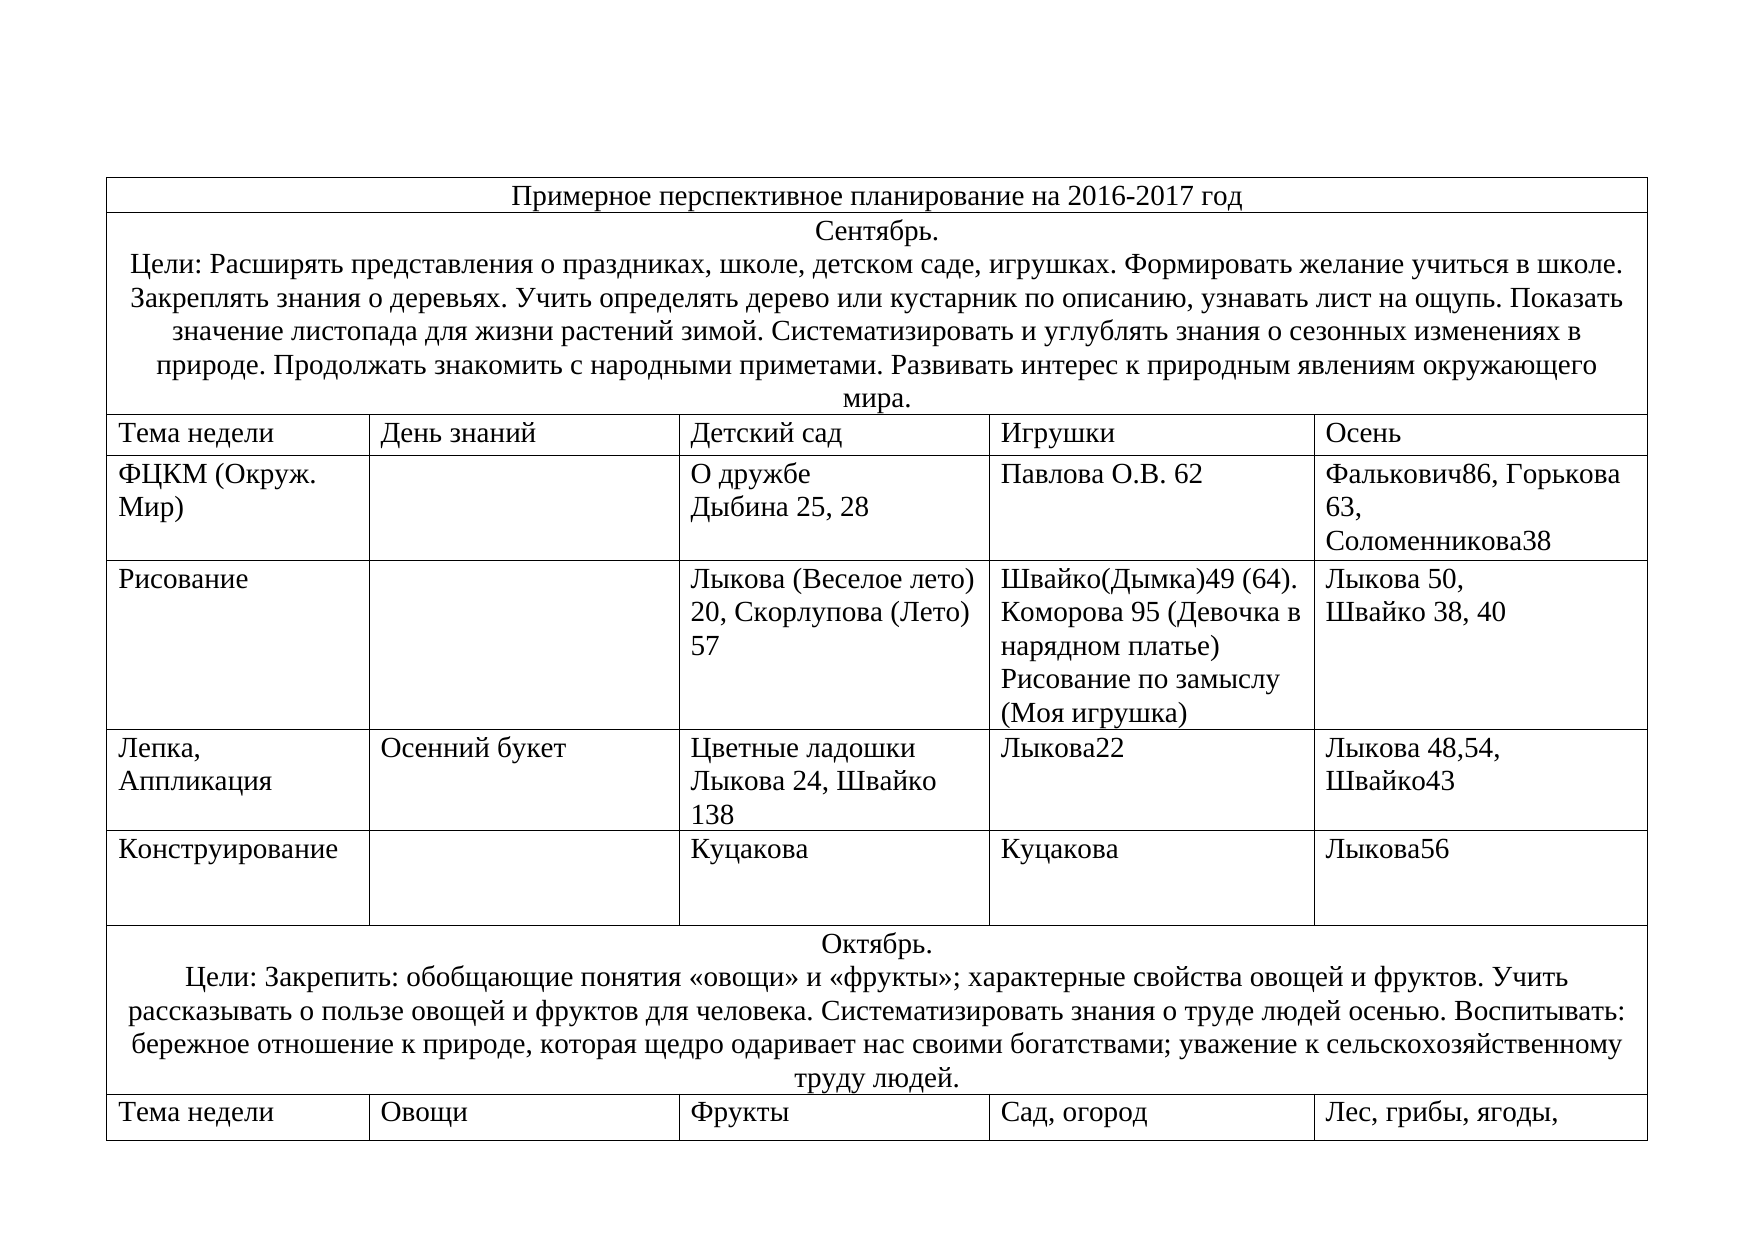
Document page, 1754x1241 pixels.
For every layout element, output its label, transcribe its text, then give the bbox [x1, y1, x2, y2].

table_cell Сентябрь. Цели: Расширять представления о праздниках, школе, детском саде, игрушках. Формировать желание учиться в школе. Закреплять знания о деревьях. Учить определять дерево или кустарник по описанию, узнавать лист на ощупь. Показать значение листопада для жизни растений зимой. Систематизировать и углублять знания о сезонных изменениях в природе. Продолжать знакомить с народными приметами. Развивать интерес к природным явлениям окружающего мира. [107, 213, 1647, 414]
table_cell Тема недели [107, 1095, 369, 1139]
table_cell Детский сад [680, 415, 989, 455]
table_cell Лепка, Аппликация [107, 730, 369, 830]
table_header Примерное перспективное планирование на 2016-2017 год [107, 178, 1647, 212]
table_cell О дружбе Дыбина 25, 28 [680, 456, 989, 560]
table_cell Сад, огород [990, 1095, 1314, 1139]
table_cell Лыкова 48,54, Швайко43 [1315, 730, 1647, 830]
table_cell Цветные ладошки Лыкова 24, Швайко 138 [680, 730, 989, 830]
table_cell Лыкова (Веселое лето) 20, Скорлупова (Лето) 57 [680, 561, 989, 729]
table_cell Куцакова [680, 831, 989, 925]
table_cell Лыкова 50, Швайко 38, 40 [1315, 561, 1647, 729]
table_cell ФЦКМ (Окруж. Мир) [107, 456, 369, 560]
table_cell День знаний [370, 415, 679, 455]
table_cell [370, 561, 679, 729]
table_cell Фалькович86, Горькова 63, Соломенникова38 [1315, 456, 1647, 560]
table_cell Осень [1315, 415, 1647, 455]
table_cell Швайко(Дымка)49 (64). Коморова 95 (Девочка в нарядном платье) Рисование по замыслу (Моя игрушка) [990, 561, 1314, 729]
table_cell Конструирование [107, 831, 369, 925]
table_cell Рисование [107, 561, 369, 729]
table_cell Лыкова22 [990, 730, 1314, 830]
table_cell Овощи [370, 1095, 679, 1139]
table_cell Октябрь. Цели: Закрепить: обобщающие понятия «овощи» и «фрукты»; характерные свойства овощей и фруктов. Учить рассказывать о пользе овощей и фруктов для человека. Систематизировать знания о труде людей осенью. Воспитывать: бережное отношение к природе, которая щедро одаривает нас своими богатствами; уважение к сельскохозяйственному труду людей. [107, 926, 1647, 1093]
table_cell Тема недели [107, 415, 369, 455]
table_cell [370, 831, 679, 925]
table_cell Фрукты [680, 1095, 989, 1139]
table_cell [370, 456, 679, 560]
table_cell Павлова О.В. 62 [990, 456, 1314, 560]
table_cell Куцакова [990, 831, 1314, 925]
table_cell Игрушки [990, 415, 1314, 455]
table_cell Осенний букет [370, 730, 679, 830]
table_cell Лыкова56 [1315, 831, 1647, 925]
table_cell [1315, 1095, 1647, 1139]
